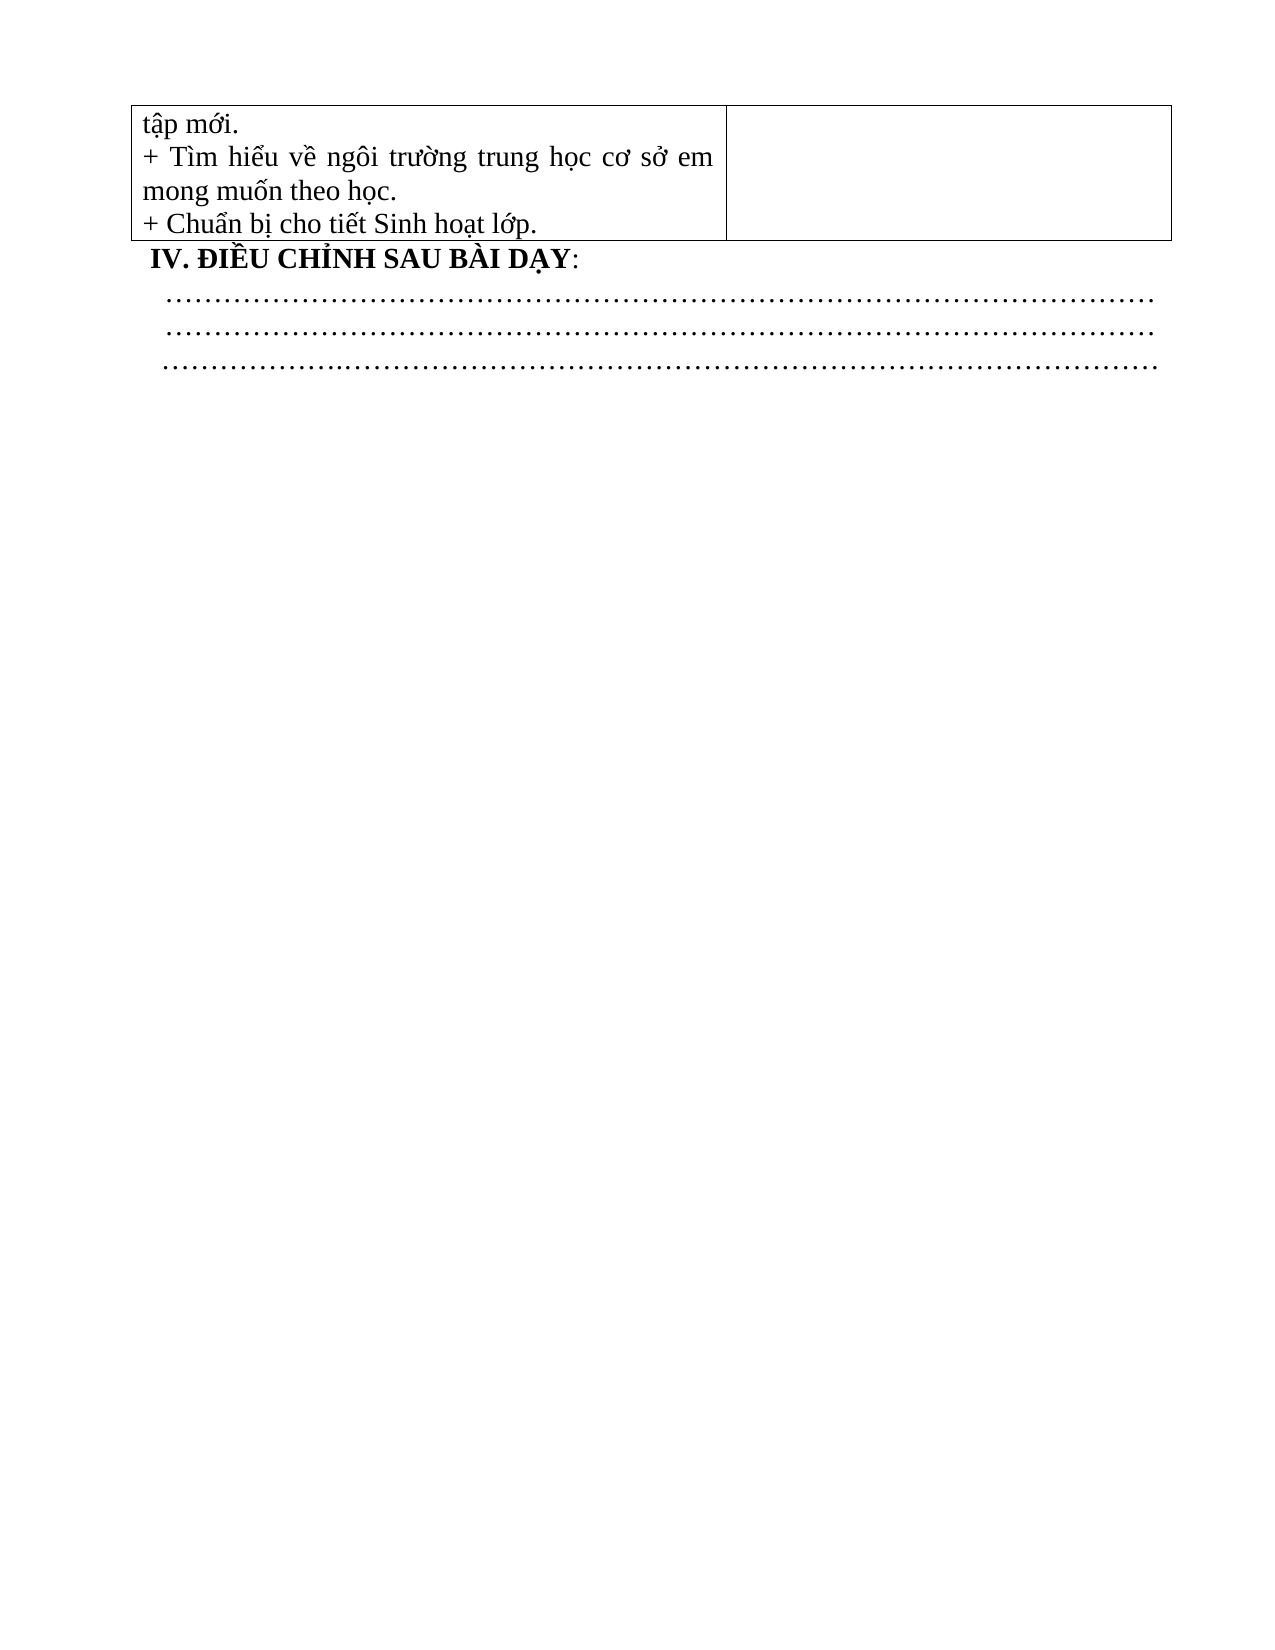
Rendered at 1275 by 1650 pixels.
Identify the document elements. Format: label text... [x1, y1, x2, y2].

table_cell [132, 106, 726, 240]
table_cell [727, 106, 1171, 240]
text …………………………………………………………………………………………………………………………………………………………………………………………………….………………………………………………………………………… [150, 275, 1170, 375]
text IV. ĐIỀU CHỈNH SAU BÀI DẠY: [150, 241, 1170, 275]
